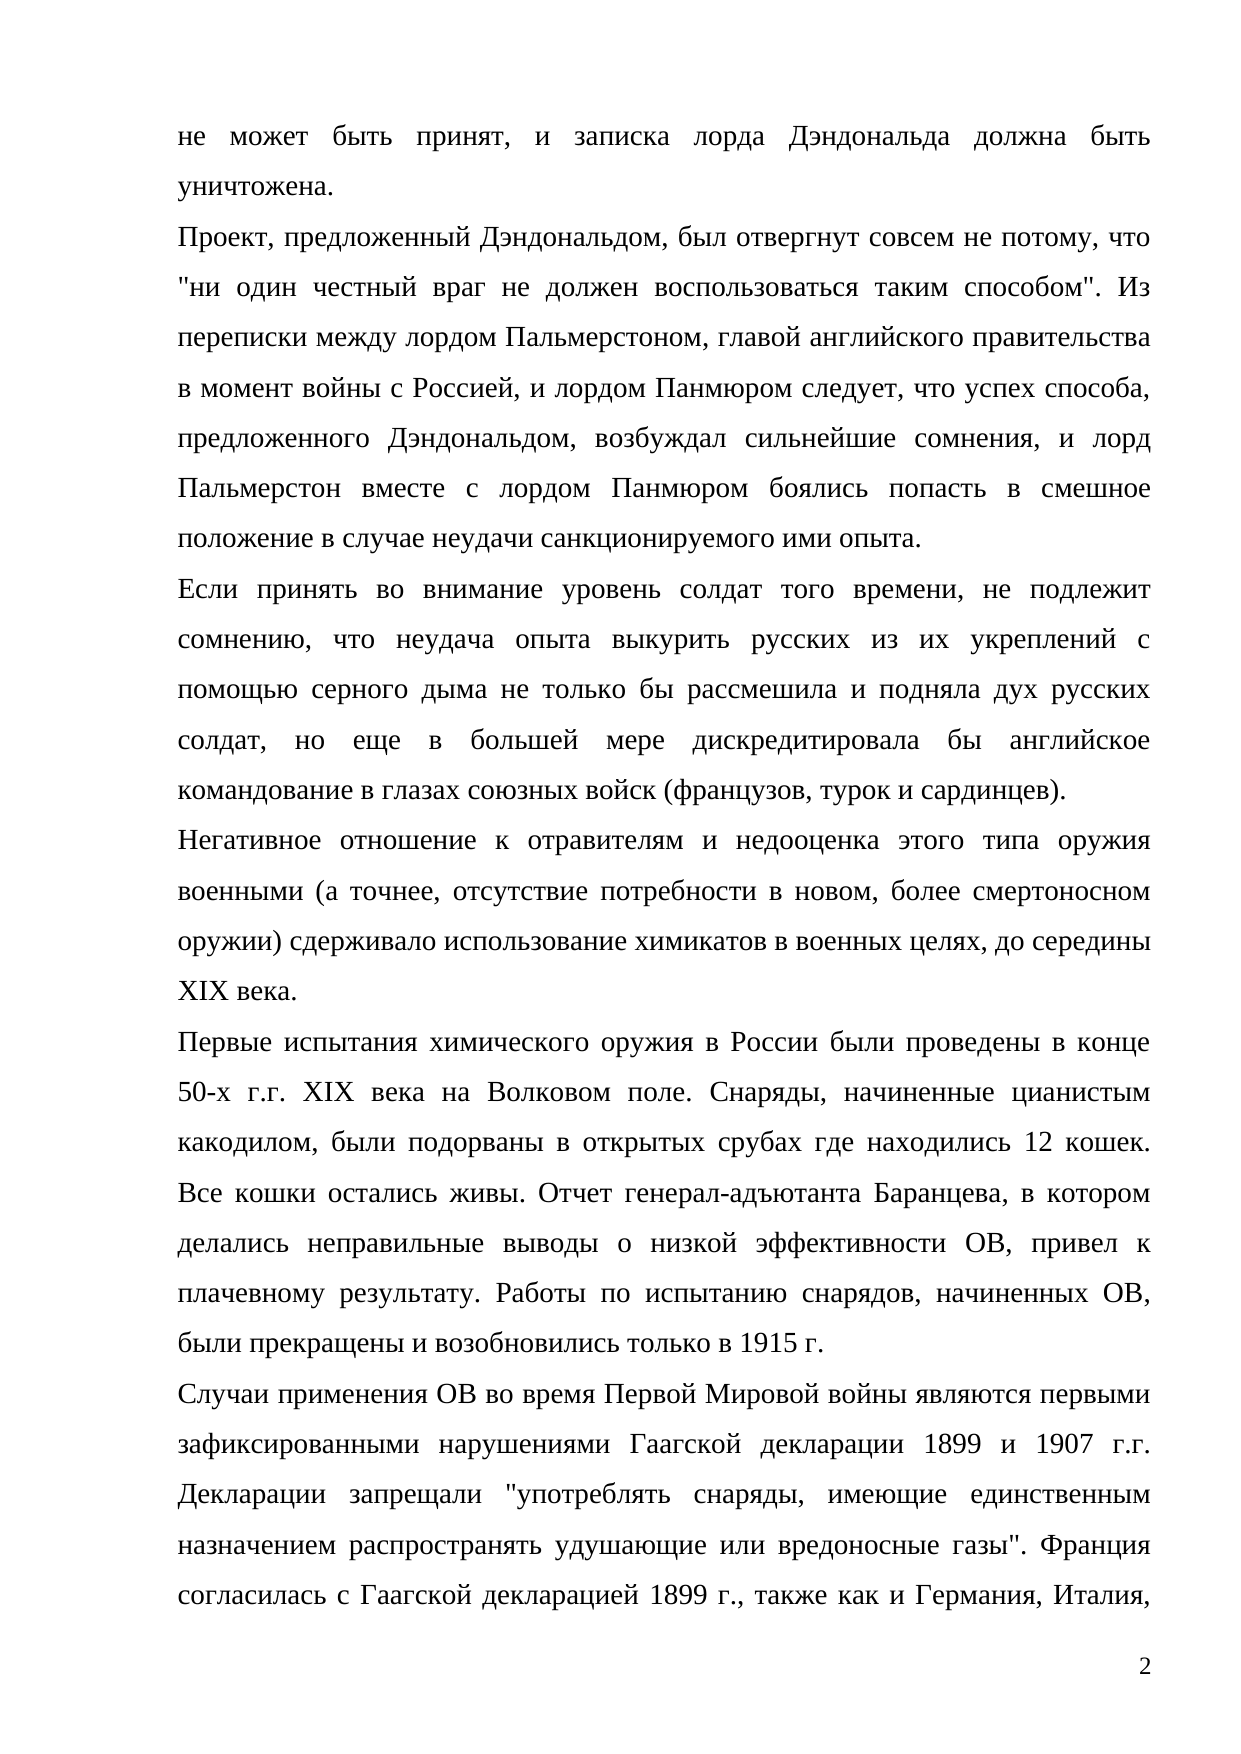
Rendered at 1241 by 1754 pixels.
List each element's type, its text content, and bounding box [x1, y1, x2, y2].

text Первые испытания химического оружия в России были проведены в конце 50-х г.г. XIX века на Волковом поле. Снаряды, начиненные цианистым какодилом, были подорваны в открытых срубах где находились 12 кошек. Все кошки остались живы. Отчет генерал-адъютанта Баранцева, в котором делались неправильные выводы о низкой эффективности ОВ, привел к плачевному результату. Работы по испытанию снарядов, начиненных ОВ, были прекращены и возобновились только в 1915 г. [177, 1024, 1152, 1359]
text Негативное отношение к отравителям и недооценка этого типа оружия военными (а точнее, отсутствие потребности в новом, более смертоносном оружии) сдерживало использование химикатов в военных целях, до середины XIX века. [177, 822, 1152, 1007]
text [177, 118, 1152, 202]
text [177, 1376, 1152, 1611]
text Если принять во внимание уровень солдат того времени, не подлежит сомнению, что неудача опыта выкурить русских из их укреплений с помощью серного дыма не только бы рассмешила и подняла дух русских солдат, но еще в большей мере дискредитировала бы английское командование в глазах союзных войск (французов, турок и сардинцев). [177, 571, 1152, 806]
text Проект, предложенный Дэндональдом, был отвергнут совсем не потому, что "ни один честный враг не должен воспользоваться таким способом". Из переписки между лордом Пальмерстоном, главой английского правительства в момент войны с Россией, и лордом Панмюром следует, что успех способа, предложенного Дэндональдом, возбуждал сильнейшие сомнения, и лорд Пальмерстон вместе с лордом Панмюром боялись попасть в смешное положение в случае неудачи санкционируемого ими опыта. [177, 219, 1152, 554]
